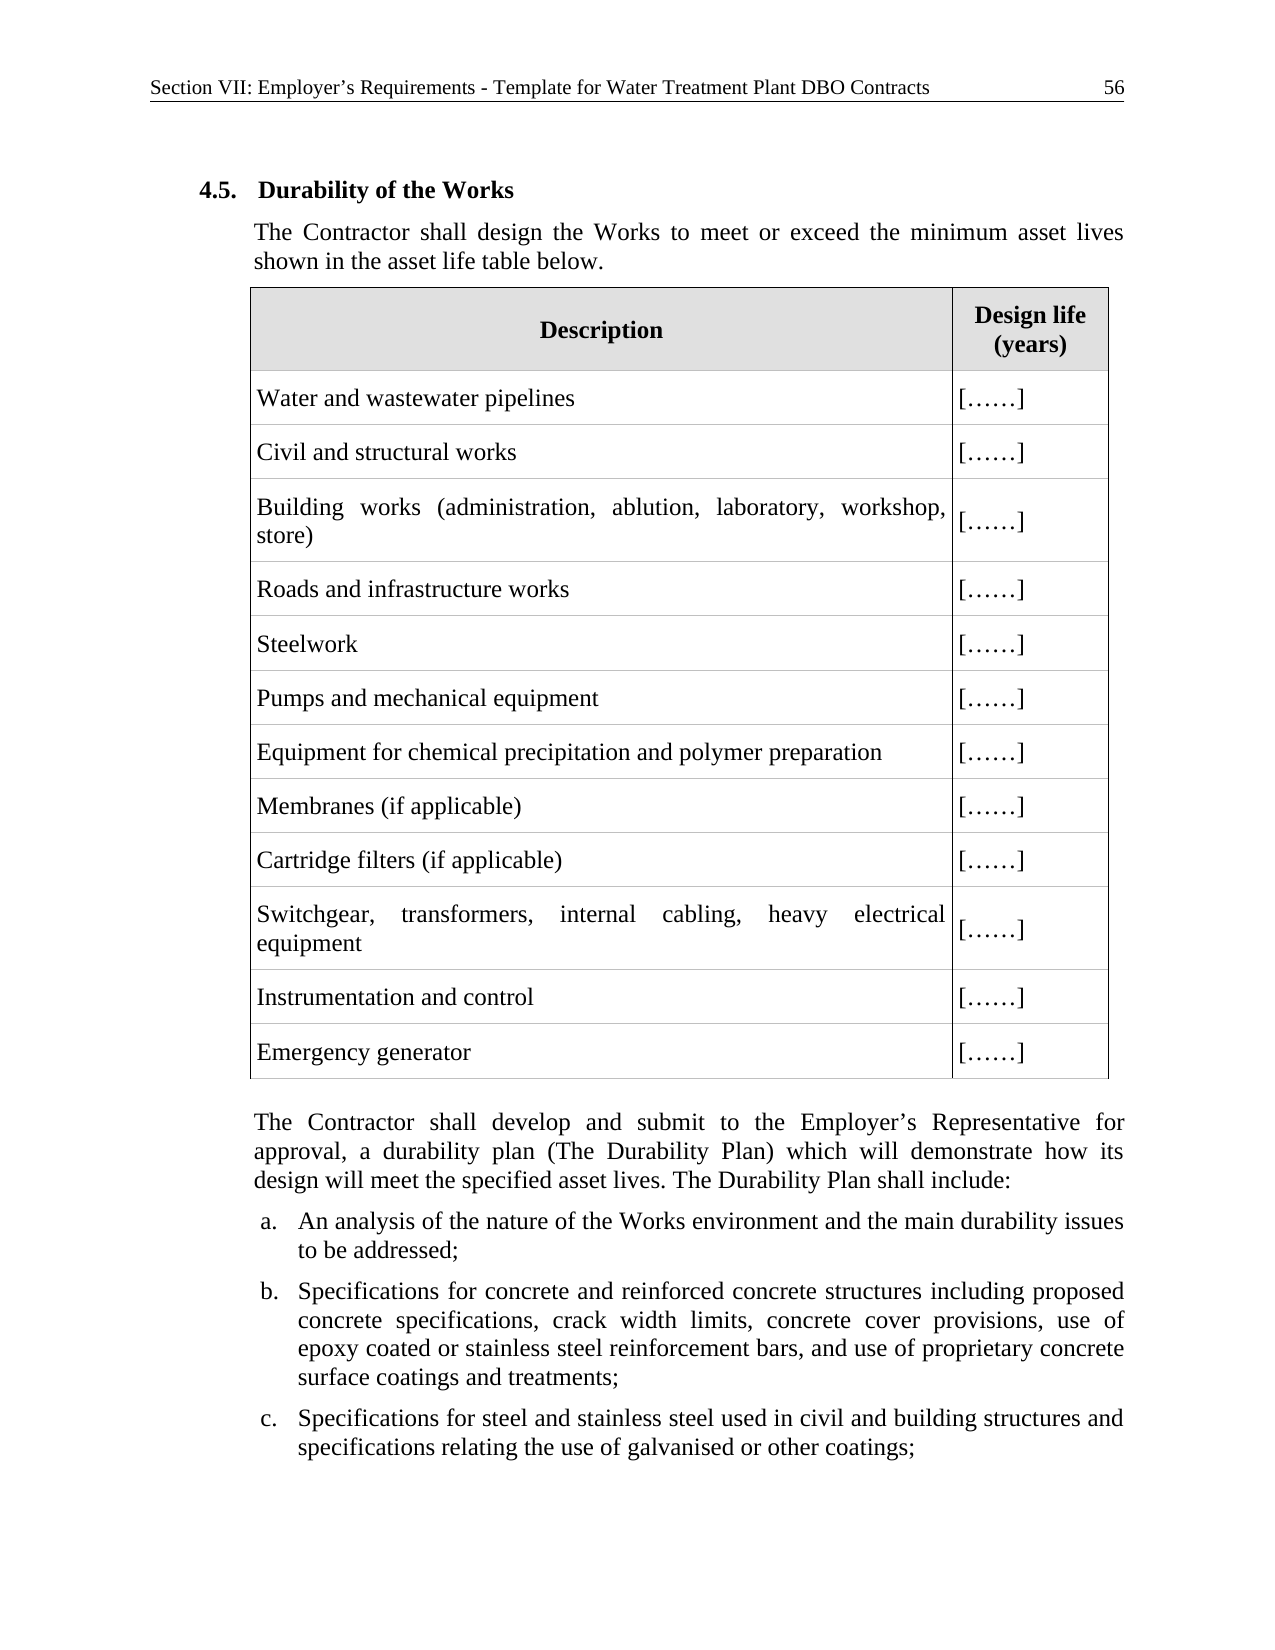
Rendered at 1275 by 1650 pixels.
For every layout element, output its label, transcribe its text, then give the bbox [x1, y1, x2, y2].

table_cell [……] [953, 833, 1108, 886]
text The Contractor shall develop and submit to the Employer’s Representative for approval, a durability plan (The Durability Plan) which will demonstrate how its design will meet the specified asset lives. The Durability Plan shall include: [253, 1107, 1125, 1193]
table_cell Building works (administration, ablution, laboratory, workshop, store) [251, 479, 952, 561]
table_header Description [251, 288, 952, 370]
table_cell [……] [953, 1024, 1108, 1077]
list An analysis of the nature of the Works environment and the main durability issues to be addressed; [260, 1206, 1125, 1263]
table_cell [……] [953, 479, 1108, 561]
list Specifications for concrete and reinforced concrete structures including proposed concrete specifications, crack width limits, concrete cover provisions, use of epoxy coated or stainless steel reinforcement bars, and use of proprietary concrete surface coatings and treatments; [260, 1276, 1125, 1391]
text 4.5. Durability of the Works [199, 175, 1125, 204]
table_cell Membranes (if applicable) [251, 779, 952, 832]
table_cell Steelwork [251, 616, 952, 669]
table_cell [……] [953, 371, 1108, 424]
table_cell [……] [953, 562, 1108, 615]
table_cell [……] [953, 779, 1108, 832]
table_cell [……] [953, 425, 1108, 478]
table_cell Switchgear, transformers, internal cabling, heavy electrical equipment [251, 887, 952, 969]
table_cell [……] [953, 616, 1108, 669]
table_cell Water and wastewater pipelines [251, 371, 952, 424]
table_cell Cartridge filters (if applicable) [251, 833, 952, 886]
table_cell [……] [953, 725, 1108, 778]
table_cell Instrumentation and control [251, 970, 952, 1023]
table_cell [……] [953, 970, 1108, 1023]
text The Contractor shall design the Works to meet or exceed the minimum asset lives shown in the asset life table below. [253, 217, 1125, 274]
table_cell Pumps and mechanical equipment [251, 671, 952, 724]
table_cell [……] [953, 887, 1108, 969]
table_header Design life (years) [953, 288, 1108, 370]
table_cell Roads and infrastructure works [251, 562, 952, 615]
table_cell Emergency generator [251, 1024, 952, 1077]
table_cell [……] [953, 671, 1108, 724]
list Specifications for steel and stainless steel used in civil and building structures and specifications relating the use of galvanised or other coatings; [260, 1403, 1125, 1461]
table_cell Equipment for chemical precipitation and polymer preparation [251, 725, 952, 778]
table_cell Civil and structural works [251, 425, 952, 478]
